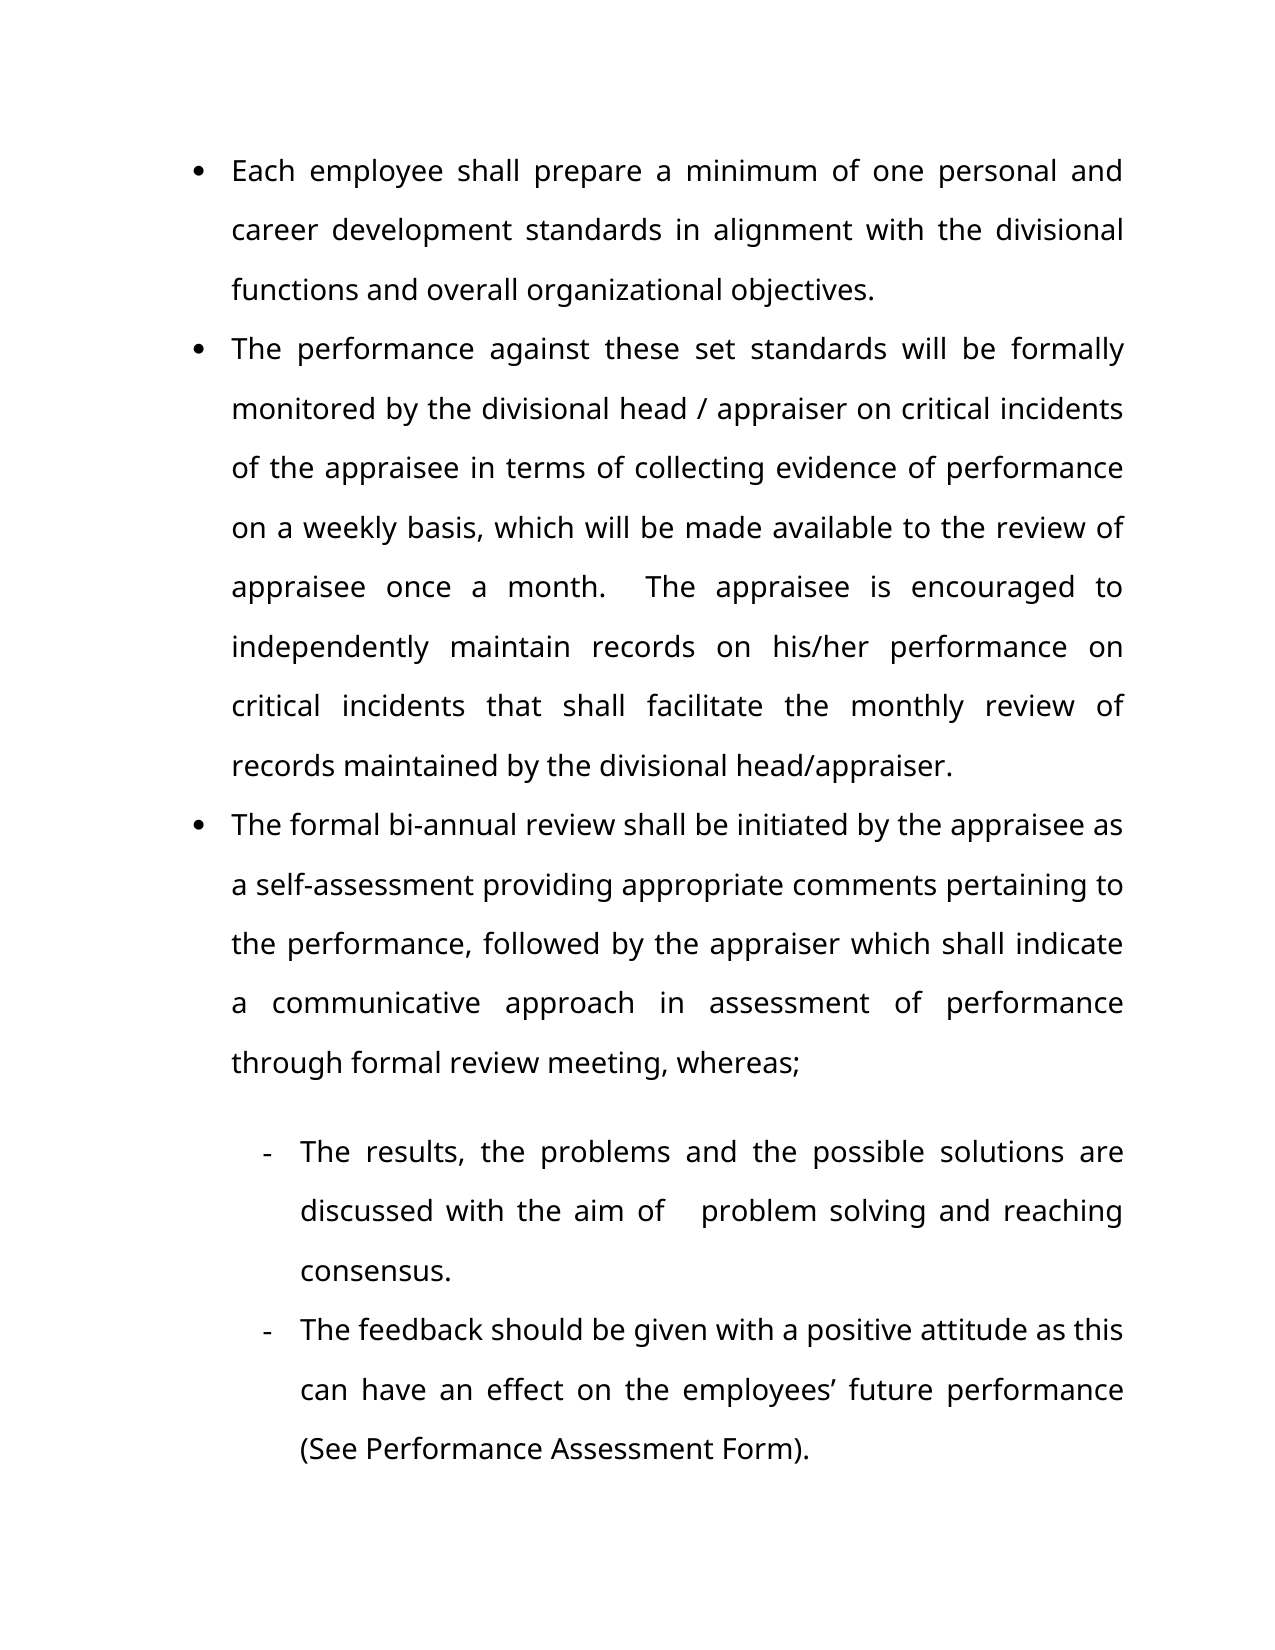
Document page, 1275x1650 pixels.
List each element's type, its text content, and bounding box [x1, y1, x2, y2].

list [194, 150, 1125, 249]
list The formal bi-annual review shall be initiated by the appraisee as a self-assessment providing appropriate comments pertaining to the performance, followed by the appraiser which shall indicate a communicative approach in assessment of performance through formal review meeting, whereas; [194, 1011, 1125, 1288]
list The performance against these set standards will be formally monitored by the divisional head / appraiser on critical incidents of the appraisee in terms of collecting evidence of performance on a weekly basis, which will be made available to the review of appraisee once a month. The appraisee is encouraged to independently maintain records on his/her performance on critical incidents that shall facilitate the monthly review of records maintained by the divisional head/appraiser. [194, 506, 1125, 962]
list The results, the problems and the possible solutions are discussed with the aim of problem solving and reaching consensus. [262, 1337, 1125, 1496]
list Each employee shall prepare a minimum of one personal and career development standards in alignment with the divisional functions and overall organizational objectives. [194, 298, 1125, 457]
